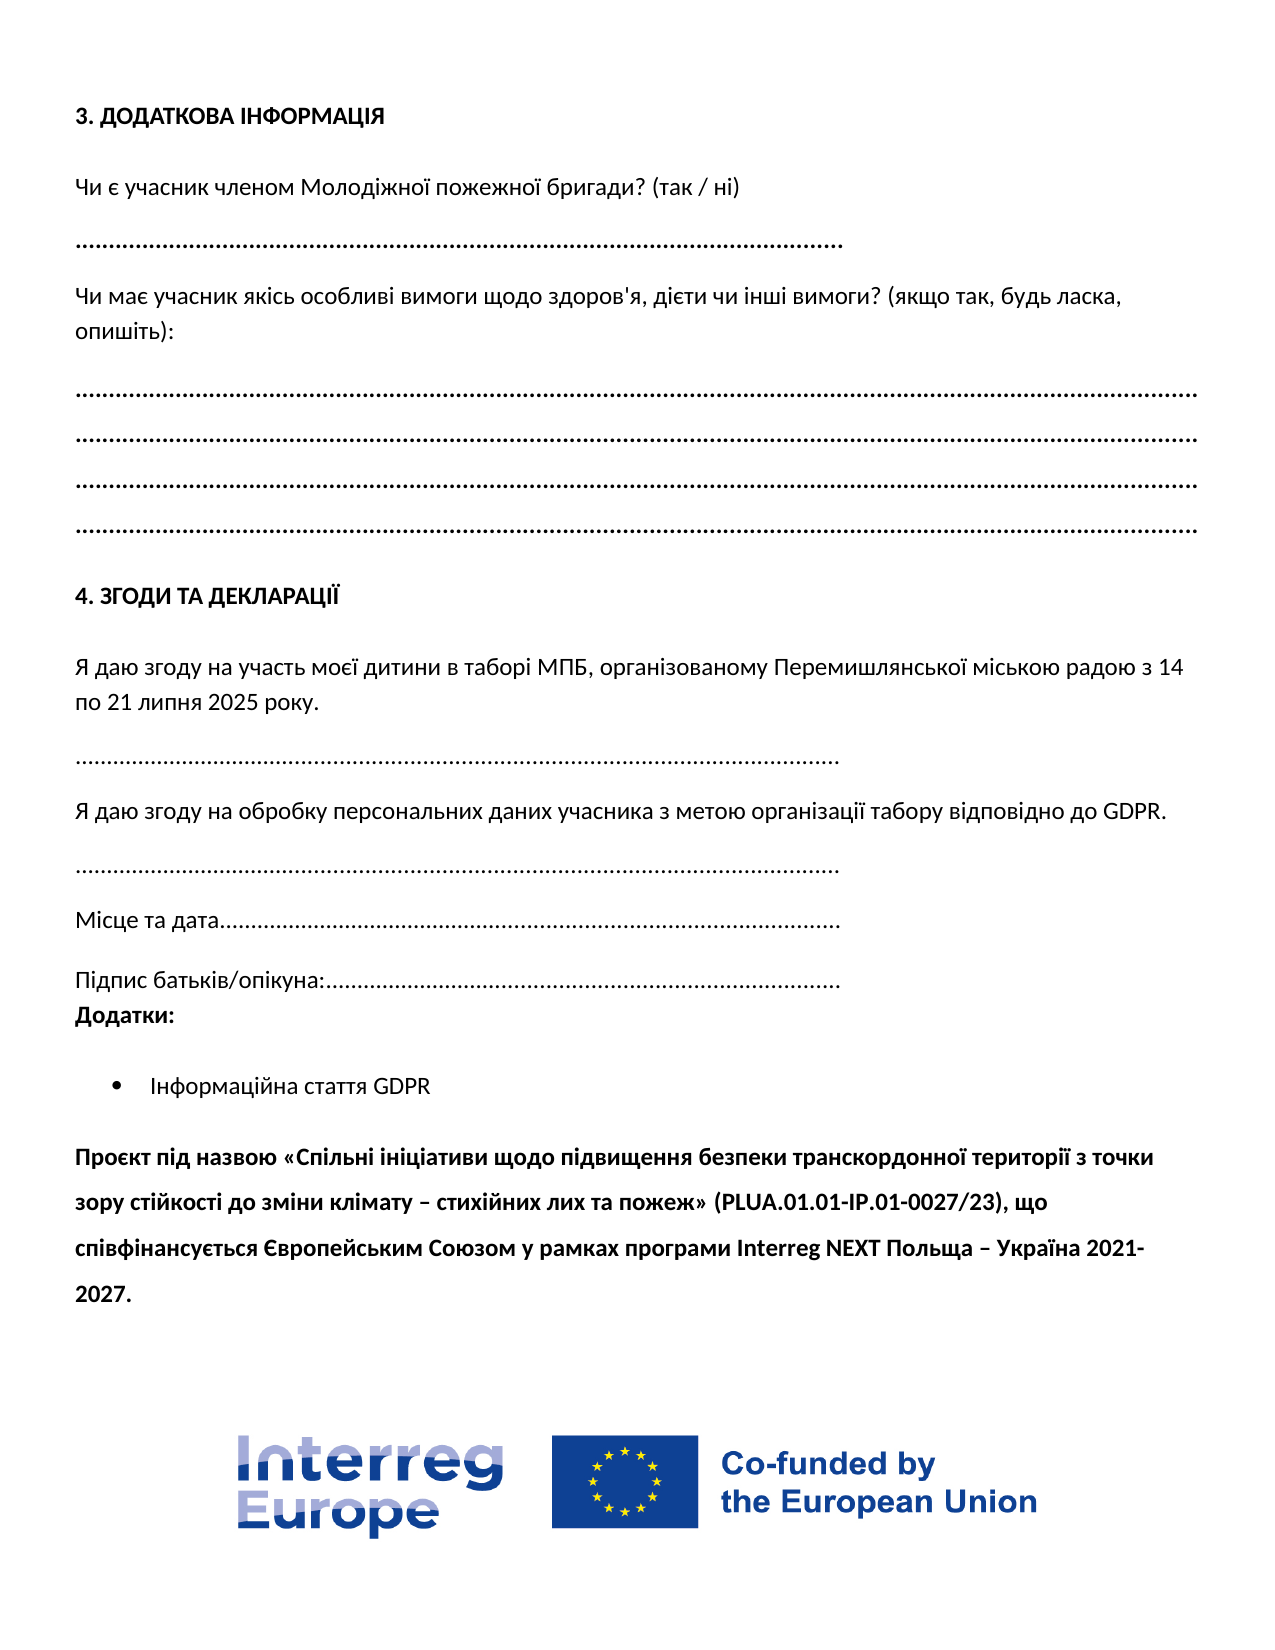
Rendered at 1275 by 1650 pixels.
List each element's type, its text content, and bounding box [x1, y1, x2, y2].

subtitle 3. ДОДАТКОВА ІНФОРМАЦІЯ [75, 100, 1200, 131]
text Я даю згоду на участь моєї дитини в таборі MПБ, організованому Перемишлянської міською радою з 14 по 21 липня 2025 року. [75, 651, 1200, 717]
text Додатки: [75, 999, 1200, 1030]
text Підпис батьків/опікуна: [75, 964, 1200, 995]
text Чи має учасник якісь особливі вимоги щодо здоров'я, дієти чи інші вимоги? (якщо так, будь ласка, опишіть): [75, 280, 1200, 345]
text Проєкт під назвою «Спільні ініціативи щодо підвищення безпеки транскордонної території з точки зору стійкості до зміни клімату – стихійних лих та пожеж» (PLUA.01.01-IP.01-0027/23), що співфінансується Європейським Союзом у рамках програми Interreg NEXT Польща – Україна 2021-2027. [75, 1141, 1200, 1308]
subtitle 4. ЗГОДИ ТА ДЕКЛАРАЦІЇ [75, 580, 1200, 611]
list Інформаційна стаття GDPR [112, 1070, 1200, 1101]
picture [189, 1387, 1086, 1575]
text Чи є учасник членом Молодіжної пожежної бригади? (так / ні) [75, 171, 1200, 201]
text Місце та дата [75, 904, 1200, 935]
text Я даю згоду на обробку персональних даних учасника з метою організації табору відповідно до GDPR. [75, 795, 1200, 826]
